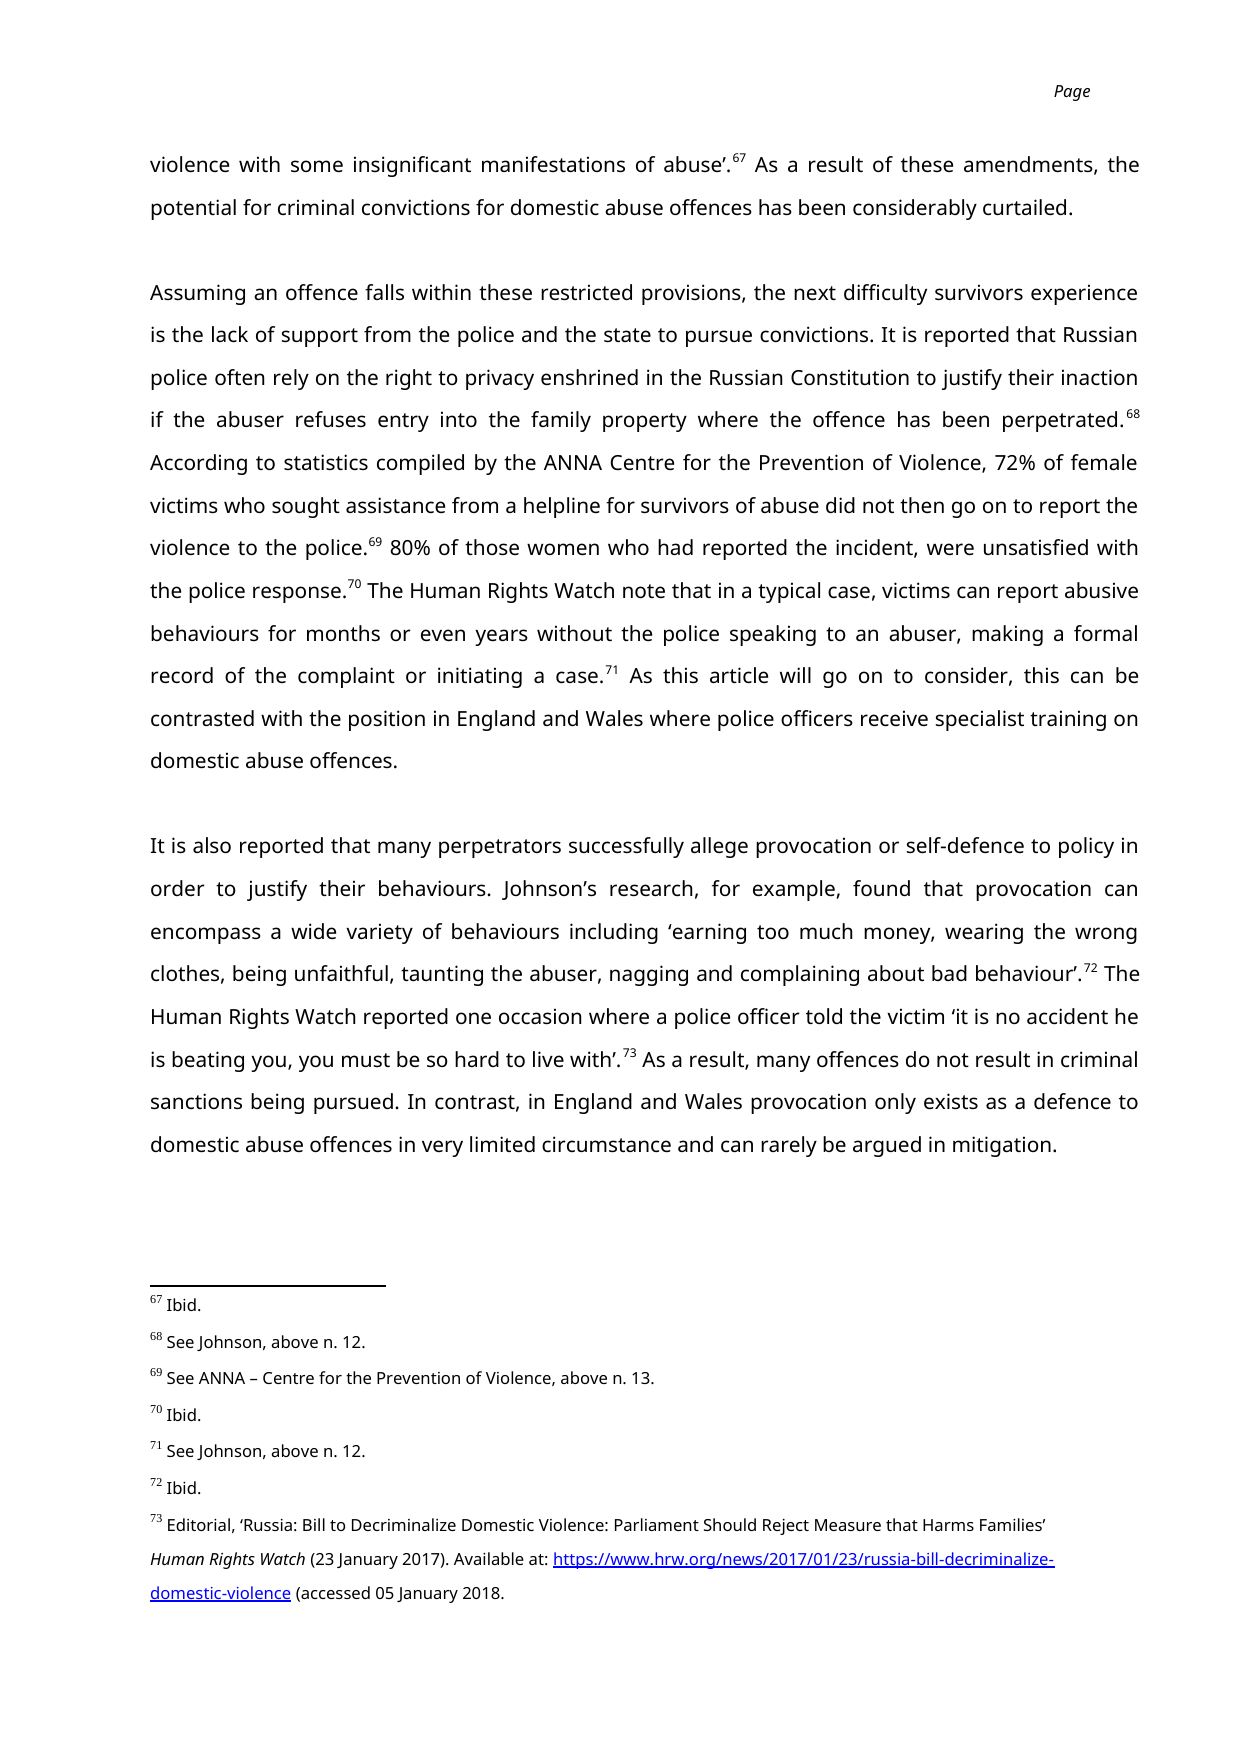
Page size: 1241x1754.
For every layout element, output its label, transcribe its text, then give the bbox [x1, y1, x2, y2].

text It is also reported that many perpetrators successfully allege provocation or self-defence to policy in order to justify their behaviours. Johnson’s research, for example, found that provocation can encompass a wide variety of behaviours including ‘earning too much money, wearing the wrong clothes, being unfaithful, taunting the abuser, nagging and complaining about bad behaviour’. The Human Rights Watch reported one occasion where a police officer told the victim ‘it is no accident he is beating you, you must be so hard to live with’. As a result, many offences do not result in criminal sanctions being pursued. In contrast, in England and Wales provocation only exists as a defence to domestic abuse offences in very limited circumstance and can rarely be argued in mitigation. [150, 832, 1140, 1158]
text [150, 150, 1140, 221]
text Assuming an offence falls within these restricted provisions, the next difficulty survivors experience is the lack of support from the police and the state to pursue convictions. It is reported that Russian police often rely on the right to privacy enshrined in the Russian Constitution to justify their inaction if the abuser refuses entry into the family property where the offence has been perpetrated. According to statistics compiled by the ANNA Centre for the Prevention of Violence, 72% of female victims who sought assistance from a helpline for survivors of abuse did not then go on to report the violence to the police. 80% of those women who had reported the incident, were unsatisfied with the police response. The Human Rights Watch note that in a typical case, victims can report abusive behaviours for months or even years without the police speaking to an abuser, making a formal record of the complaint or initiating a case. As this article will go on to consider, this can be contrasted with the position in England and Wales where police officers receive specialist training on domestic abuse offences. [150, 278, 1140, 775]
